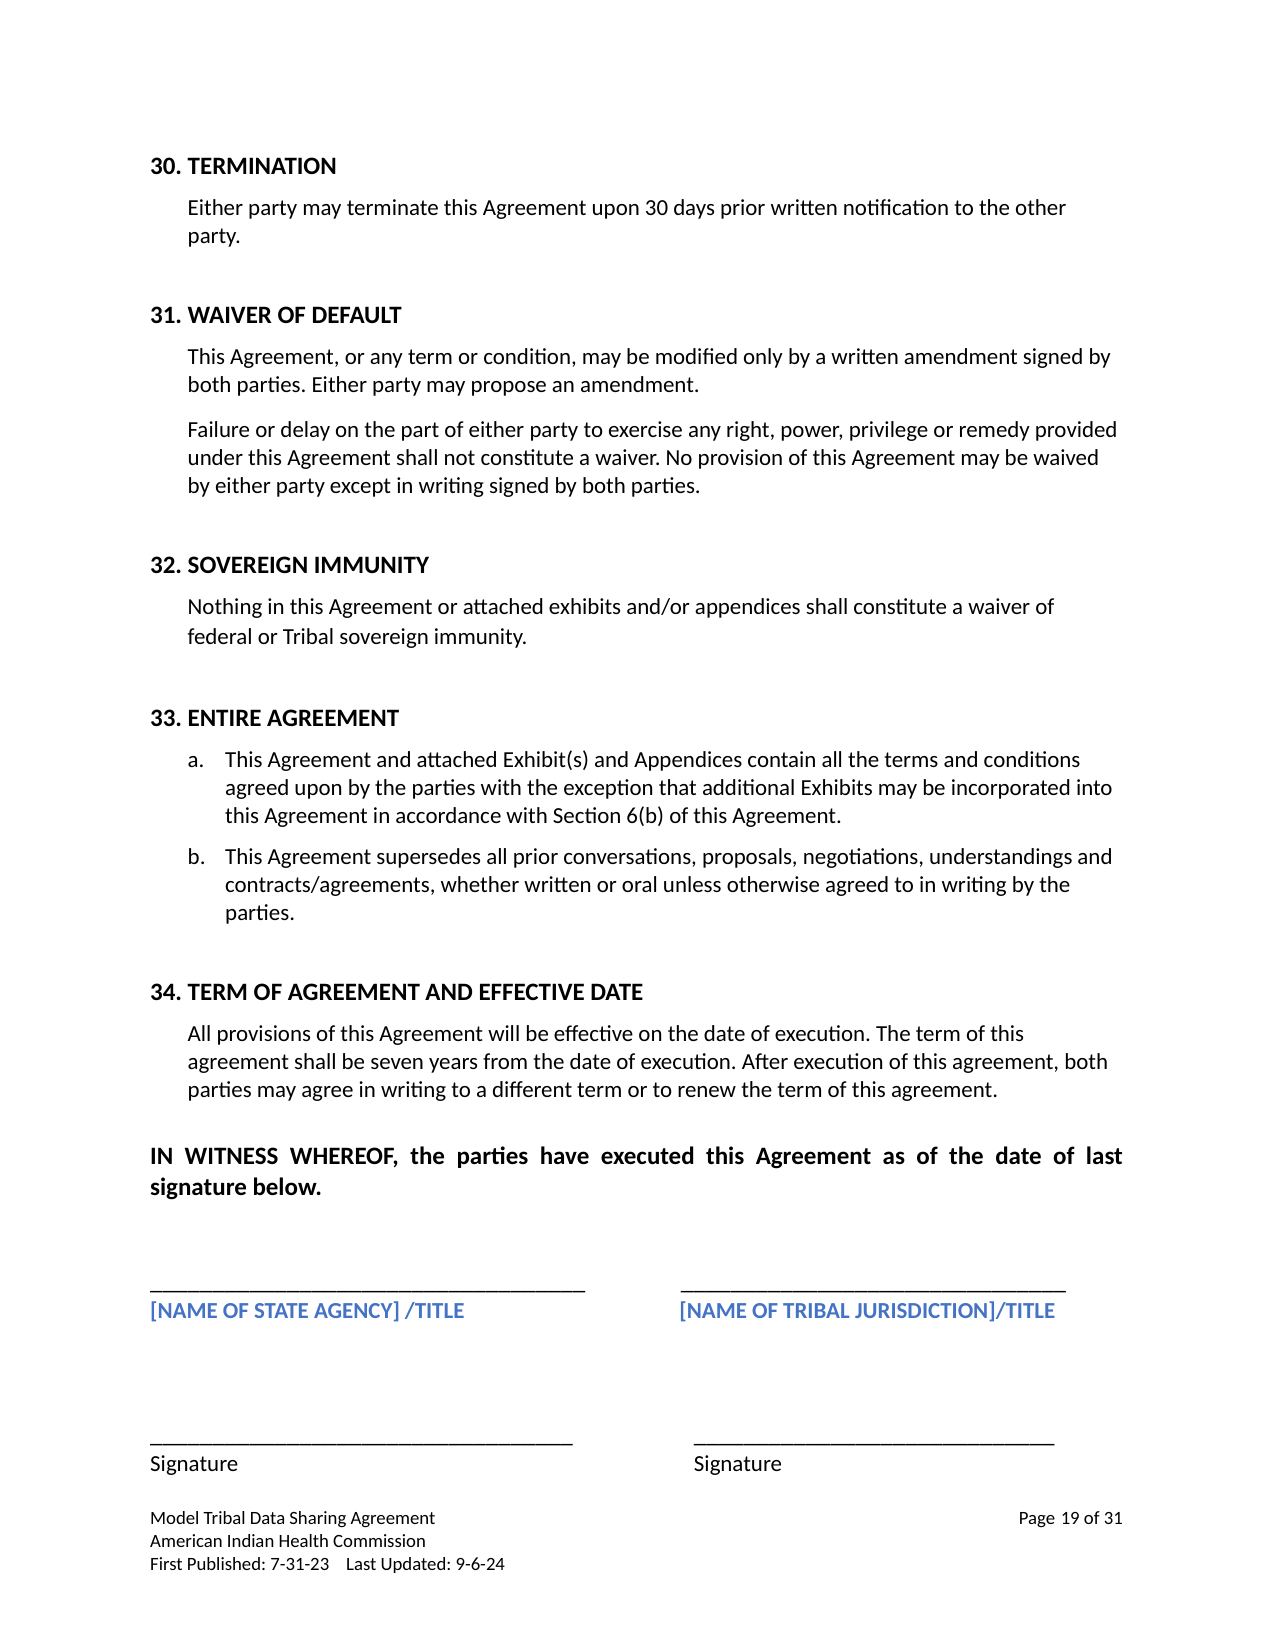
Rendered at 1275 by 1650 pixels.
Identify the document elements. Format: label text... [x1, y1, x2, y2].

text ENTIRE AGREEMENT [150, 702, 1125, 733]
text SOVEREIGN IMMUNITY [150, 549, 1125, 579]
text TERMINATION [150, 150, 1125, 181]
text TERM OF AGREEMENT AND EFFECTIVE DATE [150, 976, 1125, 1006]
text WAIVER OF DEFAULT [150, 299, 1125, 329]
text This Agreement supersedes all prior conversations, proposals, negotiations, understandings and contracts/agreements, whether written or oral unless otherwise agreed to in writing by the parties. [187, 842, 1125, 926]
text __________________________________ _____________________________ [150, 1418, 1125, 1449]
text ___________________________________ _______________________________ [150, 1265, 1125, 1296]
text Nothing in this Agreement or attached exhibits and/or appendices shall constitute a waiver of federal or Tribal sovereign immunity. [187, 592, 1125, 650]
text [NAME OF STATE AGENCY] /TITLE [NAME OF TRIBAL JURISDICTION]/TITLE [150, 1296, 1125, 1324]
text Either party may terminate this Agreement upon 30 days prior written notification to the other party. [187, 193, 1125, 249]
text This Agreement and attached Exhibit(s) and Appendices contain all the terms and conditions agreed upon by the parties with the exception that additional Exhibits may be incorporated into this Agreement in accordance with Section 6(b) of this Agreement. [187, 745, 1125, 829]
text This Agreement, or any term or condition, may be modified only by a written amendment signed by both parties. Either party may propose an amendment. [187, 342, 1125, 398]
text Failure or delay on the part of either party to exercise any right, power, privilege or remedy provided under this Agreement shall not constitute a waiver. No provision of this Agreement may be waived by either party except in writing signed by both parties. [187, 415, 1125, 499]
text IN WITNESS WHEREOF, the parties have executed this Agreement as of the date of last signature below. [150, 1141, 1125, 1202]
text All provisions of this Agreement will be effective on the date of execution. The term of this agreement shall be seven years from the date of execution. After execution of this agreement, both parties may agree in writing to a different term or to renew the term of this agreement. [187, 1019, 1125, 1103]
text Signature Signature [150, 1449, 1125, 1477]
